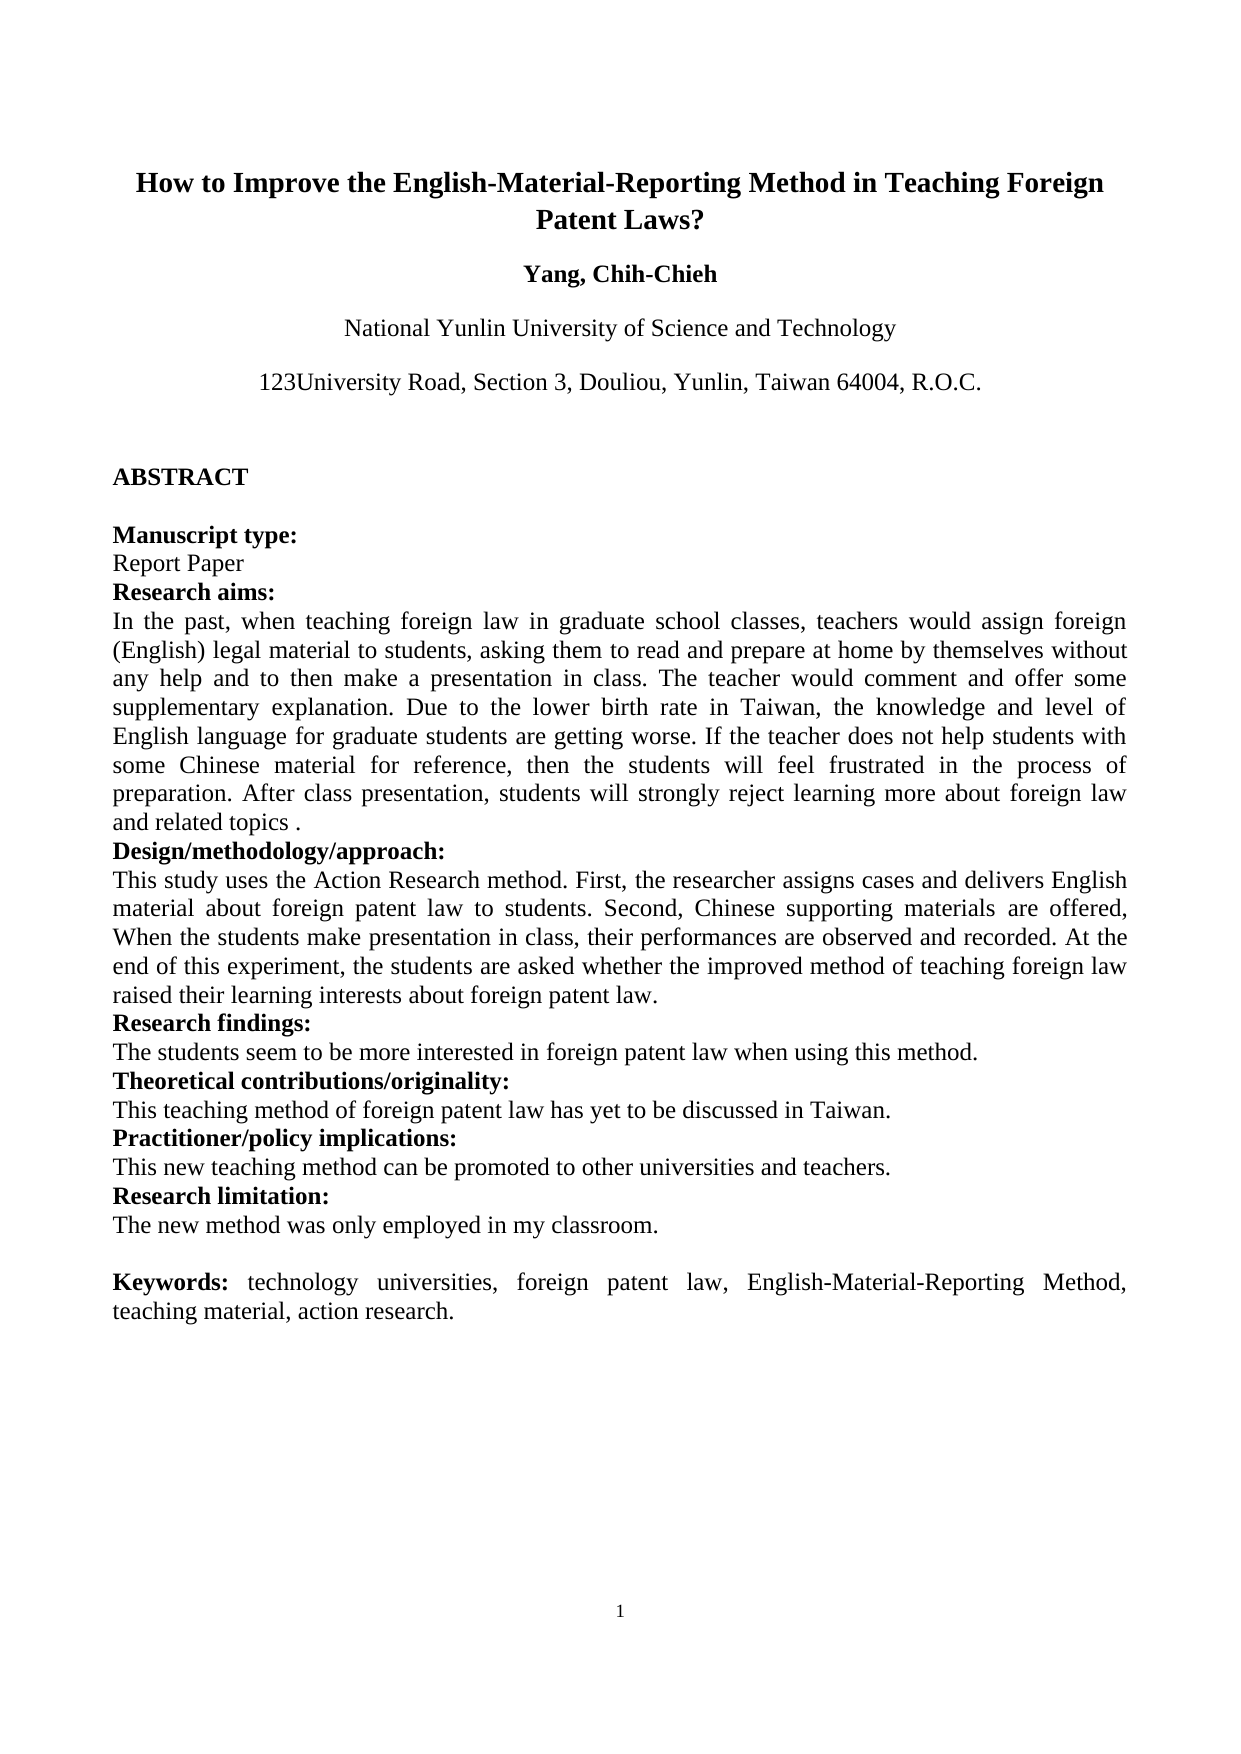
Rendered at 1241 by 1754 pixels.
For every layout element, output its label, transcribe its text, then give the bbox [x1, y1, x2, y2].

text This teaching method of foreign patent law has yet to be discussed in Taiwan. [112, 1095, 1128, 1123]
text Research aims: [112, 577, 1128, 606]
text How to Improve the English-Material-Reporting Method in Teaching Foreign Patent Laws? [112, 163, 1128, 238]
text Yang, Chih-Chieh [112, 254, 1128, 292]
text National Yunlin University of Science and Technology [112, 308, 1128, 346]
text Manuscript type: [112, 520, 1128, 548]
text The new method was only employed in my classroom. [112, 1210, 1128, 1238]
text Design/methodology/approach: [112, 836, 1128, 865]
text Theoretical contributions/originality: [112, 1066, 1128, 1095]
text In the past, when teaching foreign law in graduate school classes, teachers would assign foreign (English) legal material to students, asking them to read and prepare at home by themselves without any help and to then make a presentation in class. The teacher would comment and offer some supplementary explanation. Due to the lower birth rate in Taiwan, the knowledge and level of English language for graduate students are getting worse. If the teacher does not help students with some Chinese material for reference, then the students will feel frustrated in the process of preparation. After class presentation, students will strongly reject learning more about foreign law and related topics . [112, 606, 1128, 836]
text Report Paper [112, 548, 1128, 577]
text Research limitation: [112, 1181, 1128, 1210]
text Practitioner/policy implications: [112, 1123, 1128, 1152]
text This study uses the Action Research method. First, the researcher assigns cases and delivers English material about foreign patent law to students. Second, Chinese supporting materials are offered, When the students make presentation in class, their performances are observed and recorded. At the end of this experiment, the students are asked whether the improved method of teaching foreign law raised their learning interests about foreign patent law. [112, 865, 1128, 1008]
text Keywords: technology universities, foreign patent law, English-Material-Reporting Method, teaching material, action research. [112, 1267, 1128, 1325]
text This new teaching method can be promoted to other universities and teachers. [112, 1152, 1128, 1181]
text The students seem to be more interested in foreign patent law when using this method. [112, 1037, 1128, 1066]
text ABSTRACT [112, 462, 1128, 491]
text 123University Road, Section 3, Douliou, Yunlin, Taiwan 64004, R.O.C. [112, 363, 1128, 400]
text Research findings: [112, 1008, 1128, 1037]
